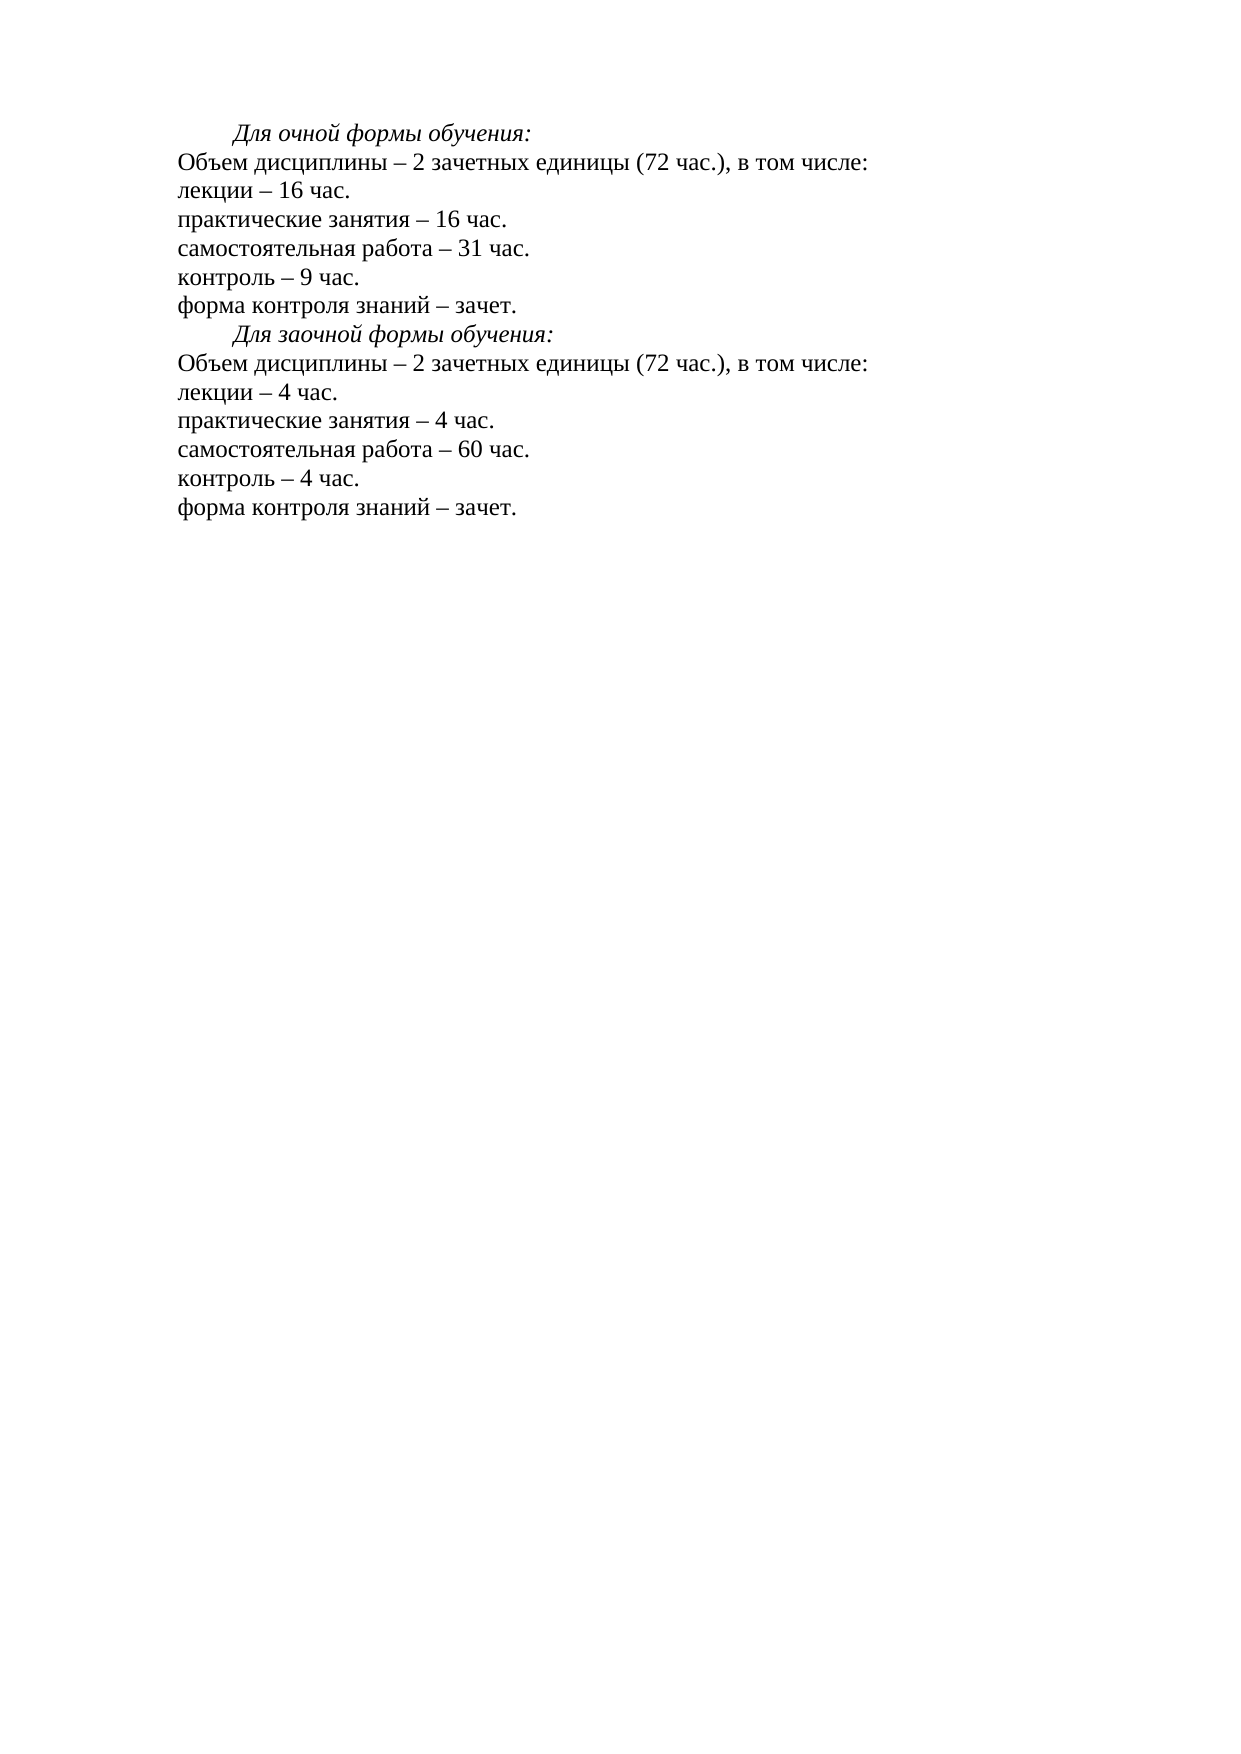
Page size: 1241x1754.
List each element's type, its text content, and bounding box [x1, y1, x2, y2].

text форма контроля знаний – зачет. [177, 492, 1152, 521]
text Объем дисциплины – 2 зачетных единицы (72 час.), в том числе: [177, 348, 1152, 377]
text контроль – 9 час. [177, 262, 1152, 291]
text Для очной формы обучения: [177, 118, 1152, 147]
text форма контроля знаний – зачет. [177, 291, 1152, 319]
text Объем дисциплины – 2 зачетных единицы (72 час.), в том числе: [177, 147, 1152, 176]
text практические занятия – 16 час. [177, 204, 1152, 233]
text лекции – 16 час. [177, 176, 1152, 204]
text контроль – 4 час. [177, 463, 1152, 492]
text лекции – 4 час. [177, 377, 1152, 406]
text Для заочной формы обучения: [177, 319, 1152, 348]
text практические занятия – 4 час. [177, 406, 1152, 434]
text самостоятельная работа – 60 час. [177, 434, 1152, 463]
text самостоятельная работа – 31 час. [177, 233, 1152, 262]
